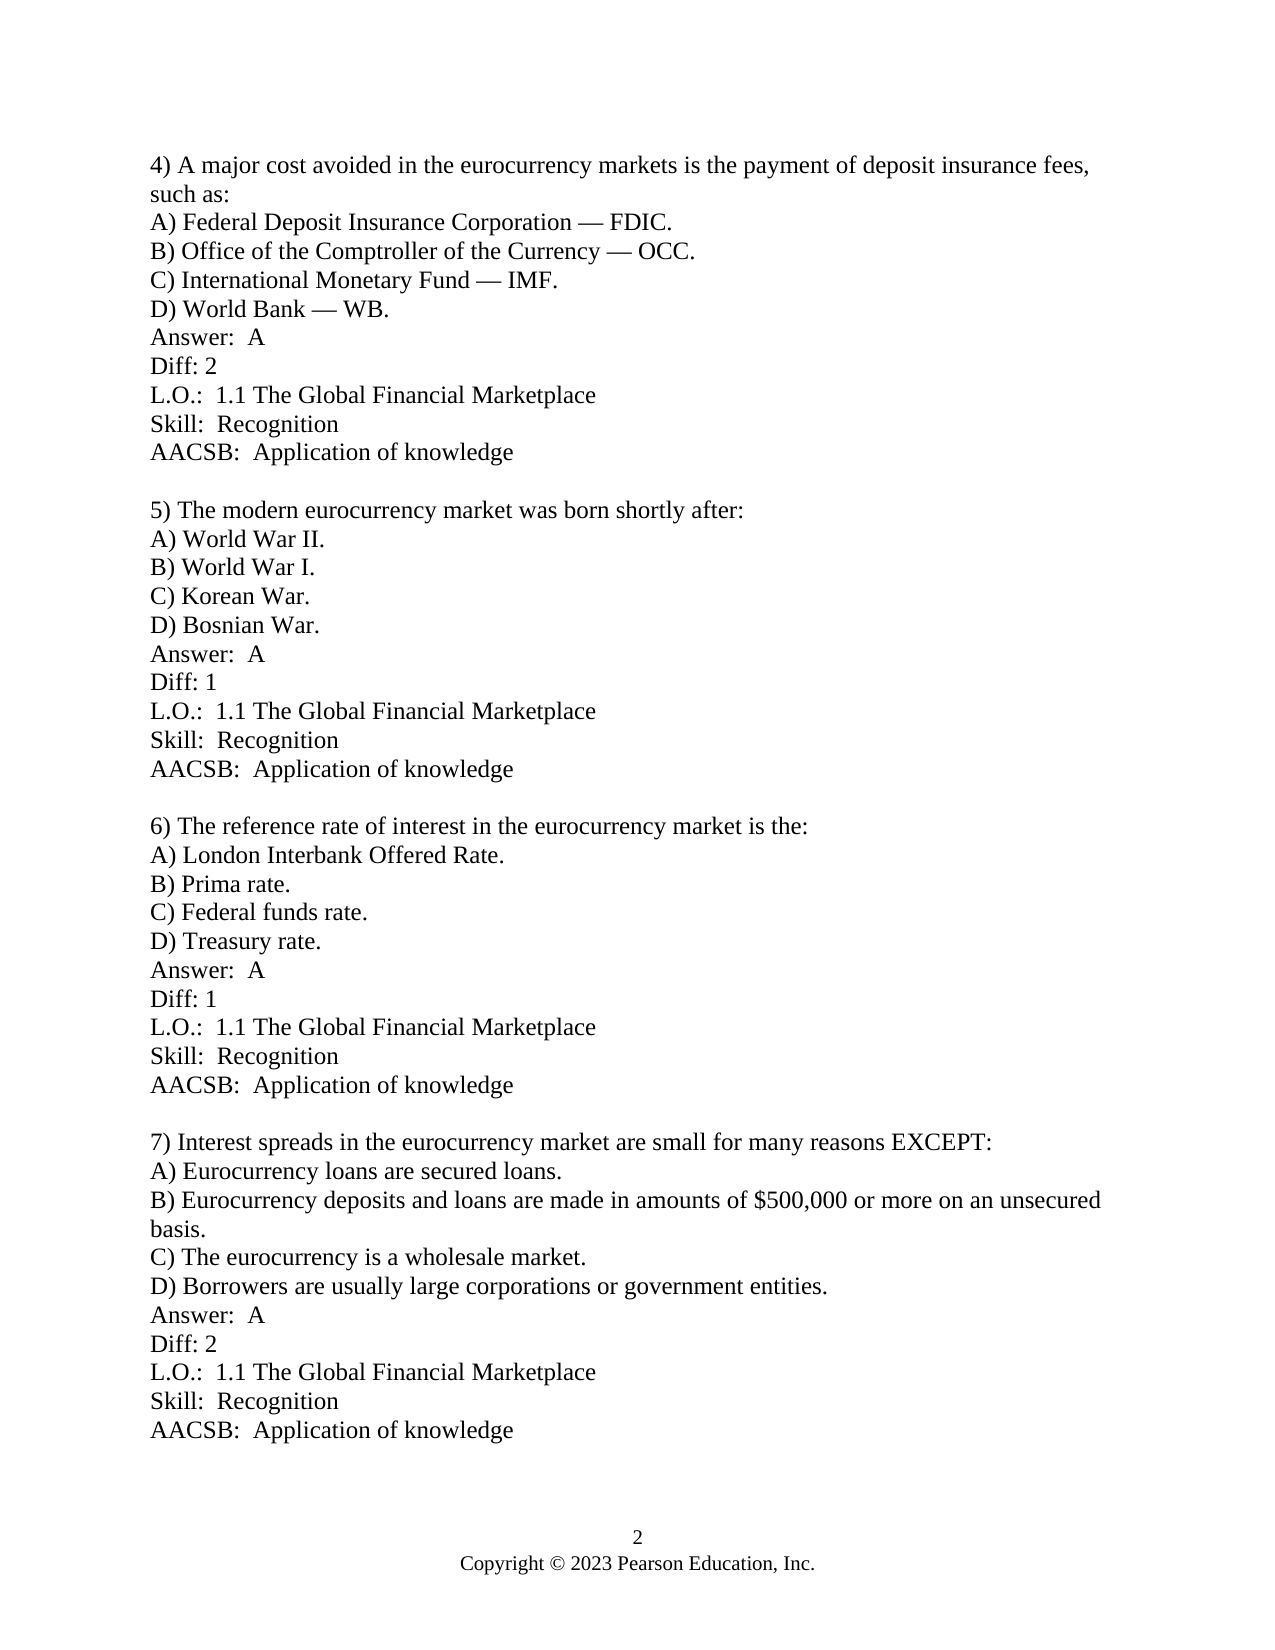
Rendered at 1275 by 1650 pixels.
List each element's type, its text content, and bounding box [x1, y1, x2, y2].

text A) World War II. [150, 524, 1125, 552]
text B) Office of the Comptroller of the Currency — OCC. [150, 236, 1125, 265]
text AACSB: Application of knowledge [150, 1415, 1125, 1444]
text D) Bosnian War. [150, 610, 1125, 639]
text 7) Interest spreads in the eurocurrency market are small for many reasons EXCEPT: [150, 1127, 1125, 1156]
text C) Korean War. [150, 581, 1125, 610]
text Diff: 2 [150, 1329, 1125, 1357]
text Answer: A [150, 955, 1125, 984]
text Diff: 1 [150, 984, 1125, 1012]
text A) Eurocurrency loans are secured loans. [150, 1156, 1125, 1185]
text D) Borrowers are usually large corporations or government entities. [150, 1271, 1125, 1300]
text AACSB: Application of knowledge [150, 1070, 1125, 1099]
text Answer: A [150, 322, 1125, 351]
text 5) The modern eurocurrency market was born shortly after: [150, 495, 1125, 524]
text Skill: Recognition [150, 725, 1125, 754]
text AACSB: Application of knowledge [150, 437, 1125, 466]
text Diff: 2 [150, 351, 1125, 380]
text 4) A major cost avoided in the eurocurrency markets is the payment of deposit insurance fees, such as: [150, 150, 1125, 207]
text Answer: A [150, 1300, 1125, 1329]
text C) International Monetary Fund — IMF. [150, 265, 1125, 294]
text Skill: Recognition [150, 1041, 1125, 1070]
text D) World Bank — WB. [150, 294, 1125, 322]
text L.O.: 1.1 The Global Financial Marketplace [150, 380, 1125, 409]
text L.O.: 1.1 The Global Financial Marketplace [150, 696, 1125, 725]
text D) Treasury rate. [150, 926, 1125, 955]
text A) Federal Deposit Insurance Corporation — FDIC. [150, 207, 1125, 236]
text C) Federal funds rate. [150, 897, 1125, 926]
text B) World War I. [150, 552, 1125, 581]
text C) The eurocurrency is a wholesale market. [150, 1242, 1125, 1271]
text Diff: 1 [150, 667, 1125, 696]
text B) Eurocurrency deposits and loans are made in amounts of $500,000 or more on an unsecured basis. [150, 1185, 1125, 1242]
text 6) The reference rate of interest in the eurocurrency market is the: [150, 811, 1125, 840]
text L.O.: 1.1 The Global Financial Marketplace [150, 1012, 1125, 1041]
text Answer: A [150, 639, 1125, 667]
text Skill: Recognition [150, 409, 1125, 437]
text AACSB: Application of knowledge [150, 754, 1125, 782]
text B) Prima rate. [150, 869, 1125, 897]
text L.O.: 1.1 The Global Financial Marketplace [150, 1357, 1125, 1386]
text A) London Interbank Offered Rate. [150, 840, 1125, 869]
text Skill: Recognition [150, 1386, 1125, 1415]
